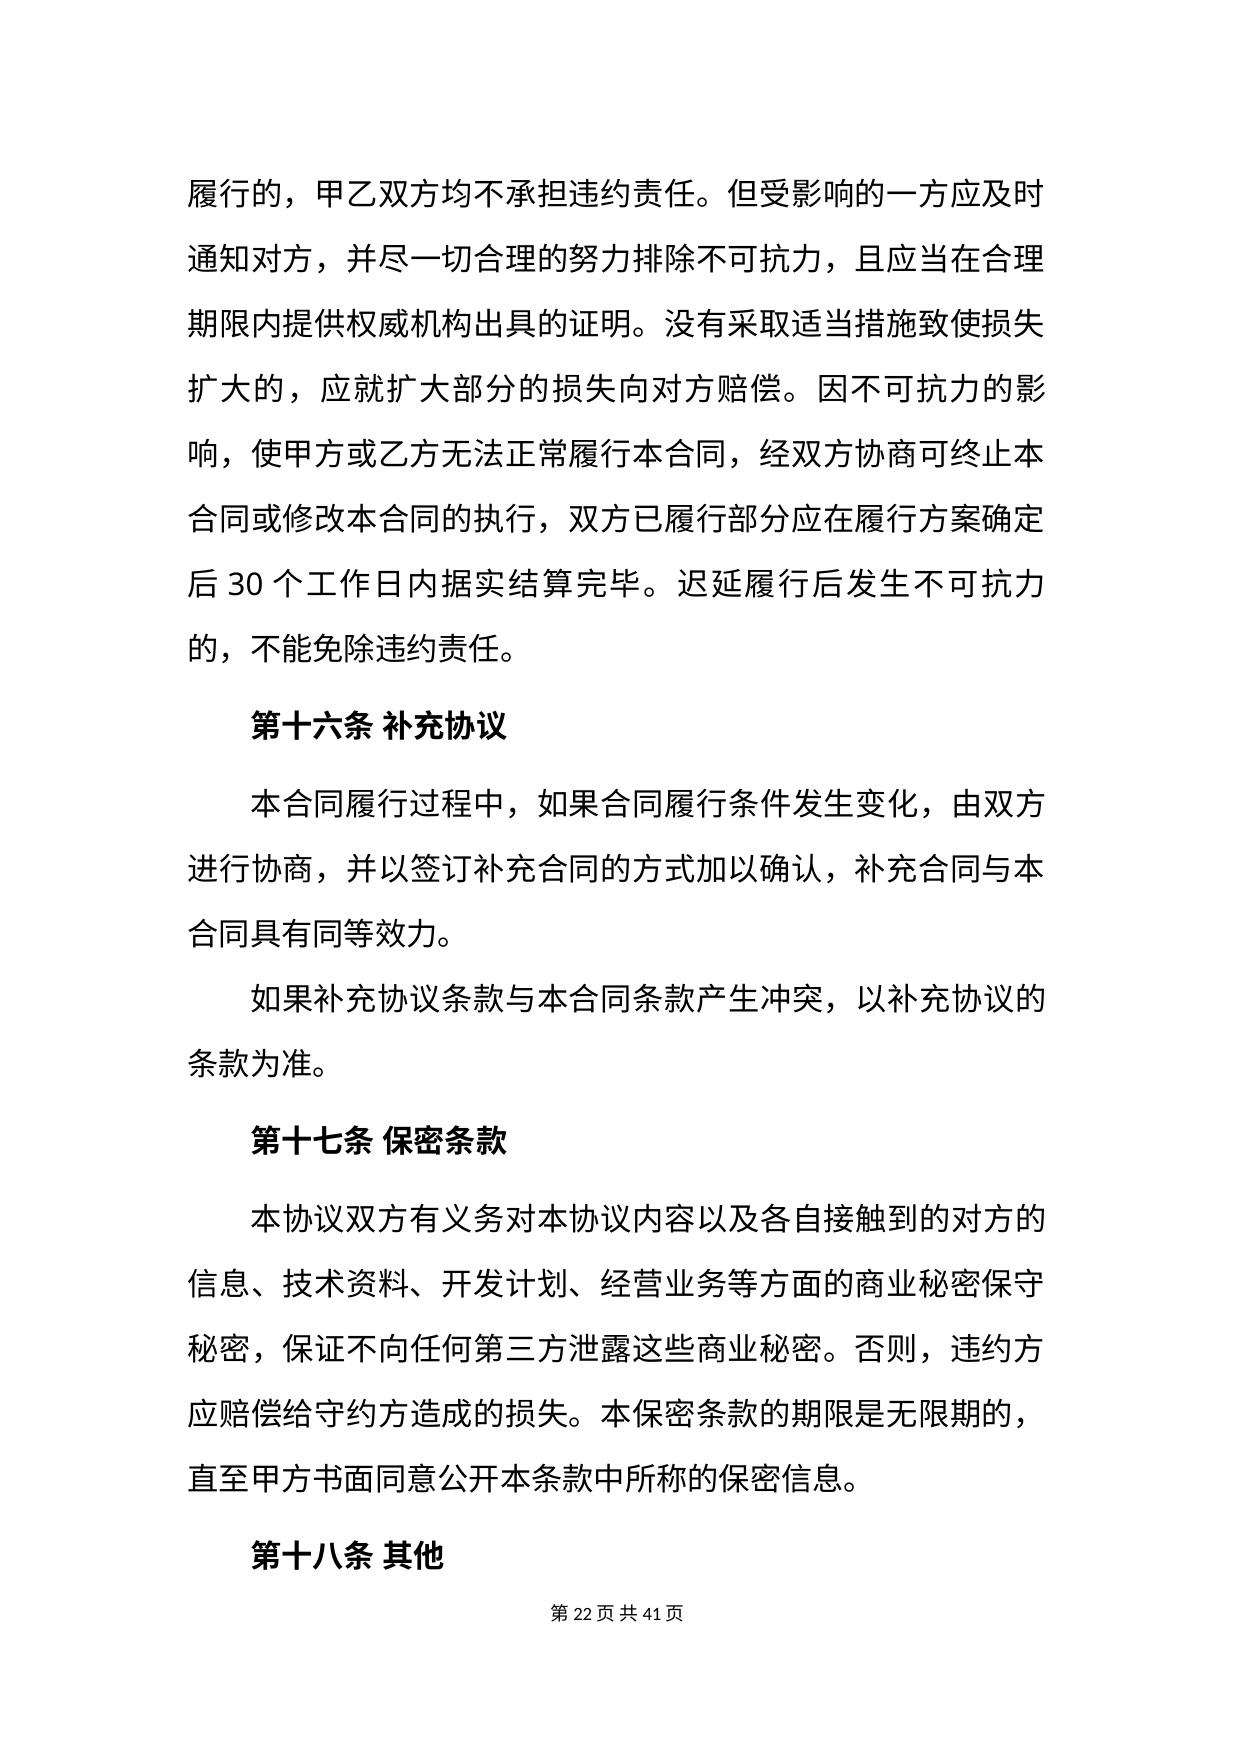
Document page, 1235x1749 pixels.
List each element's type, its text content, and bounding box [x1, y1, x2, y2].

text 本合同履行过程中，如果合同履行条件发生变化，由双方进行协商，并以签订补充合同的方式加以确认，补充合同与本合同具有同等效力。 [187, 769, 1047, 964]
subtitle 第十六条 补充协议 [187, 692, 1047, 757]
subtitle 第十八条 其他 [187, 1522, 1047, 1587]
text 如果补充协议条款与本合同条款产生冲突，以补充协议的条款为准。 [187, 964, 1047, 1094]
text 本协议双方有义务对本协议内容以及各自接触到的对方的信息、技术资料、开发计划、经营业务等方面的商业秘密保守秘密，保证不向任何第三方泄露这些商业秘密。否则，违约方应赔偿给守约方造成的损失。本保密条款的期限是无限期的，直至甲方书面同意公开本条款中所称的保密信息。 [187, 1184, 1047, 1509]
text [187, 159, 1047, 679]
subtitle 第十七条 保密条款 [187, 1107, 1047, 1172]
